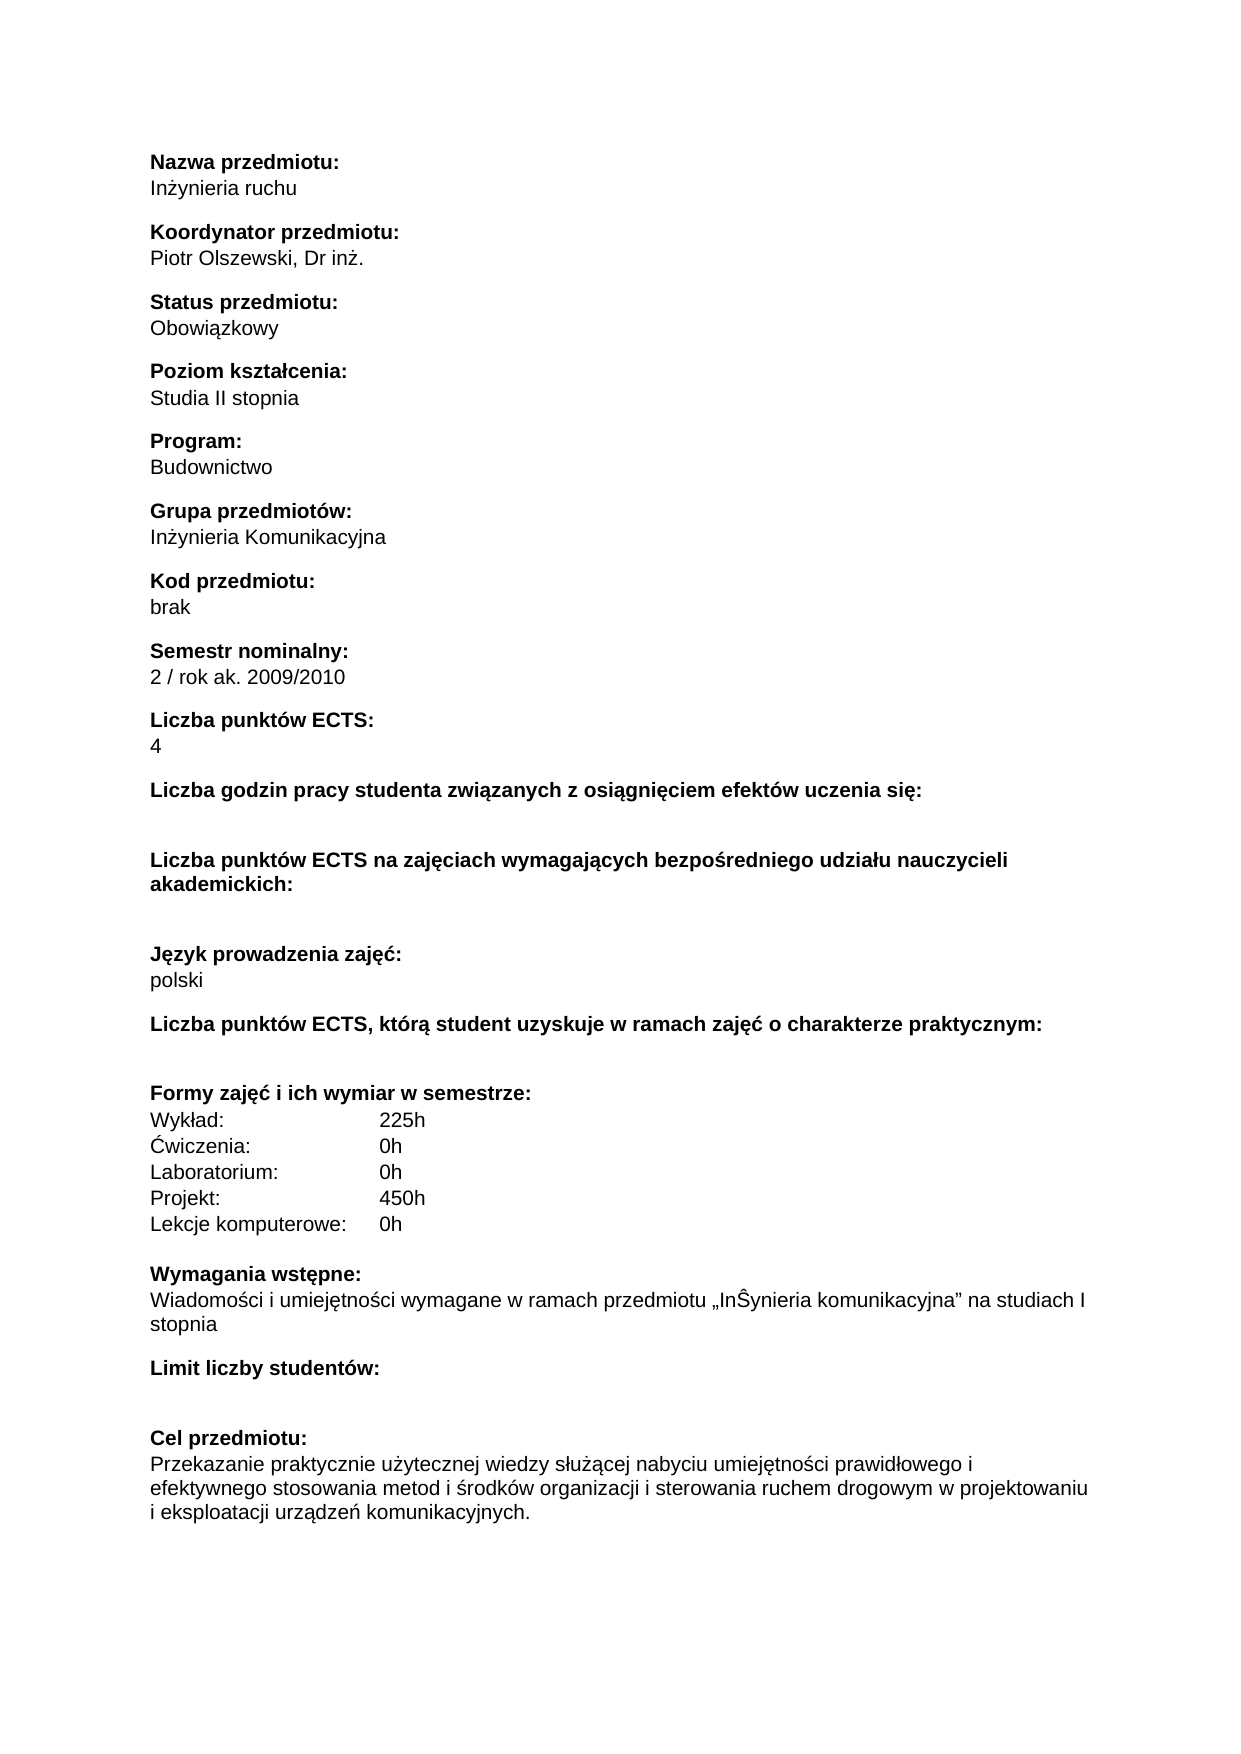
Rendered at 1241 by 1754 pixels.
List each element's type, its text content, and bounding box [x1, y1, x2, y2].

table_cell Lekcje komputerowe: [140, 1212, 367, 1236]
text Wiadomości i umiejętności wymagane w ramach przedmiotu „InŜynieria komunikacyjna” na studiach I stopnia [150, 1288, 1090, 1336]
text Inżynieria ruchu [150, 176, 1090, 200]
text Obowiązkowy [150, 316, 1090, 339]
table_header Wykład: [140, 1108, 367, 1132]
text Limit liczby studentów: [150, 1356, 1090, 1380]
text Język prowadzenia zajęć: [150, 942, 1090, 966]
text Liczba punktów ECTS: [150, 708, 1090, 732]
text Inżynieria Komunikacyjna [150, 525, 1090, 549]
text Wymagania wstępne: [150, 1262, 1090, 1286]
text Program: [150, 429, 1090, 453]
text Liczba punktów ECTS na zajęciach wymagających bezpośredniego udziału nauczycieli akademickich: [150, 848, 1090, 896]
text Budownictwo [150, 455, 1090, 479]
text Kod przedmiotu: [150, 569, 1090, 593]
table_cell 0h [369, 1132, 597, 1158]
text Koordynator przedmiotu: [150, 220, 1090, 244]
table_header 225h [369, 1108, 597, 1132]
text Studia II stopnia [150, 385, 1090, 409]
text Cel przedmiotu: [150, 1426, 1090, 1449]
text Liczba punktów ECTS, którą student uzyskuje w ramach zajęć o charakterze praktycznym: [150, 1011, 1090, 1035]
text 4 [150, 734, 1090, 758]
text Przekazanie praktycznie użytecznej wiedzy służącej nabyciu umiejętności prawidłowego i efektywnego stosowania metod i środków organizacji i sterowania ruchem drogowym w projektowaniu i eksploatacji urządzeń komunikacyjnych. [150, 1452, 1090, 1523]
table_cell Laboratorium: [140, 1160, 367, 1184]
text Piotr Olszewski, Dr inż. [150, 246, 1090, 270]
text brak [150, 595, 1090, 619]
table_cell Projekt: [140, 1186, 367, 1210]
table_cell Ćwiczenia: [140, 1134, 367, 1158]
table_cell 450h [369, 1184, 597, 1210]
text Liczba godzin pracy studenta związanych z osiągnięciem efektów uczenia się: [150, 778, 1090, 802]
text Nazwa przedmiotu: [150, 150, 1090, 174]
text Semestr nominalny: [150, 638, 1090, 662]
text Status przedmiotu: [150, 289, 1090, 313]
table_cell 0h [369, 1210, 597, 1236]
text Poziom kształcenia: [150, 359, 1090, 383]
table_cell 0h [369, 1158, 597, 1184]
text 2 / rok ak. 2009/2010 [150, 664, 1090, 688]
text Grupa przedmiotów: [150, 499, 1090, 523]
text polski [150, 968, 1090, 992]
text Formy zajęć i ich wymiar w semestrze: [150, 1081, 1090, 1105]
